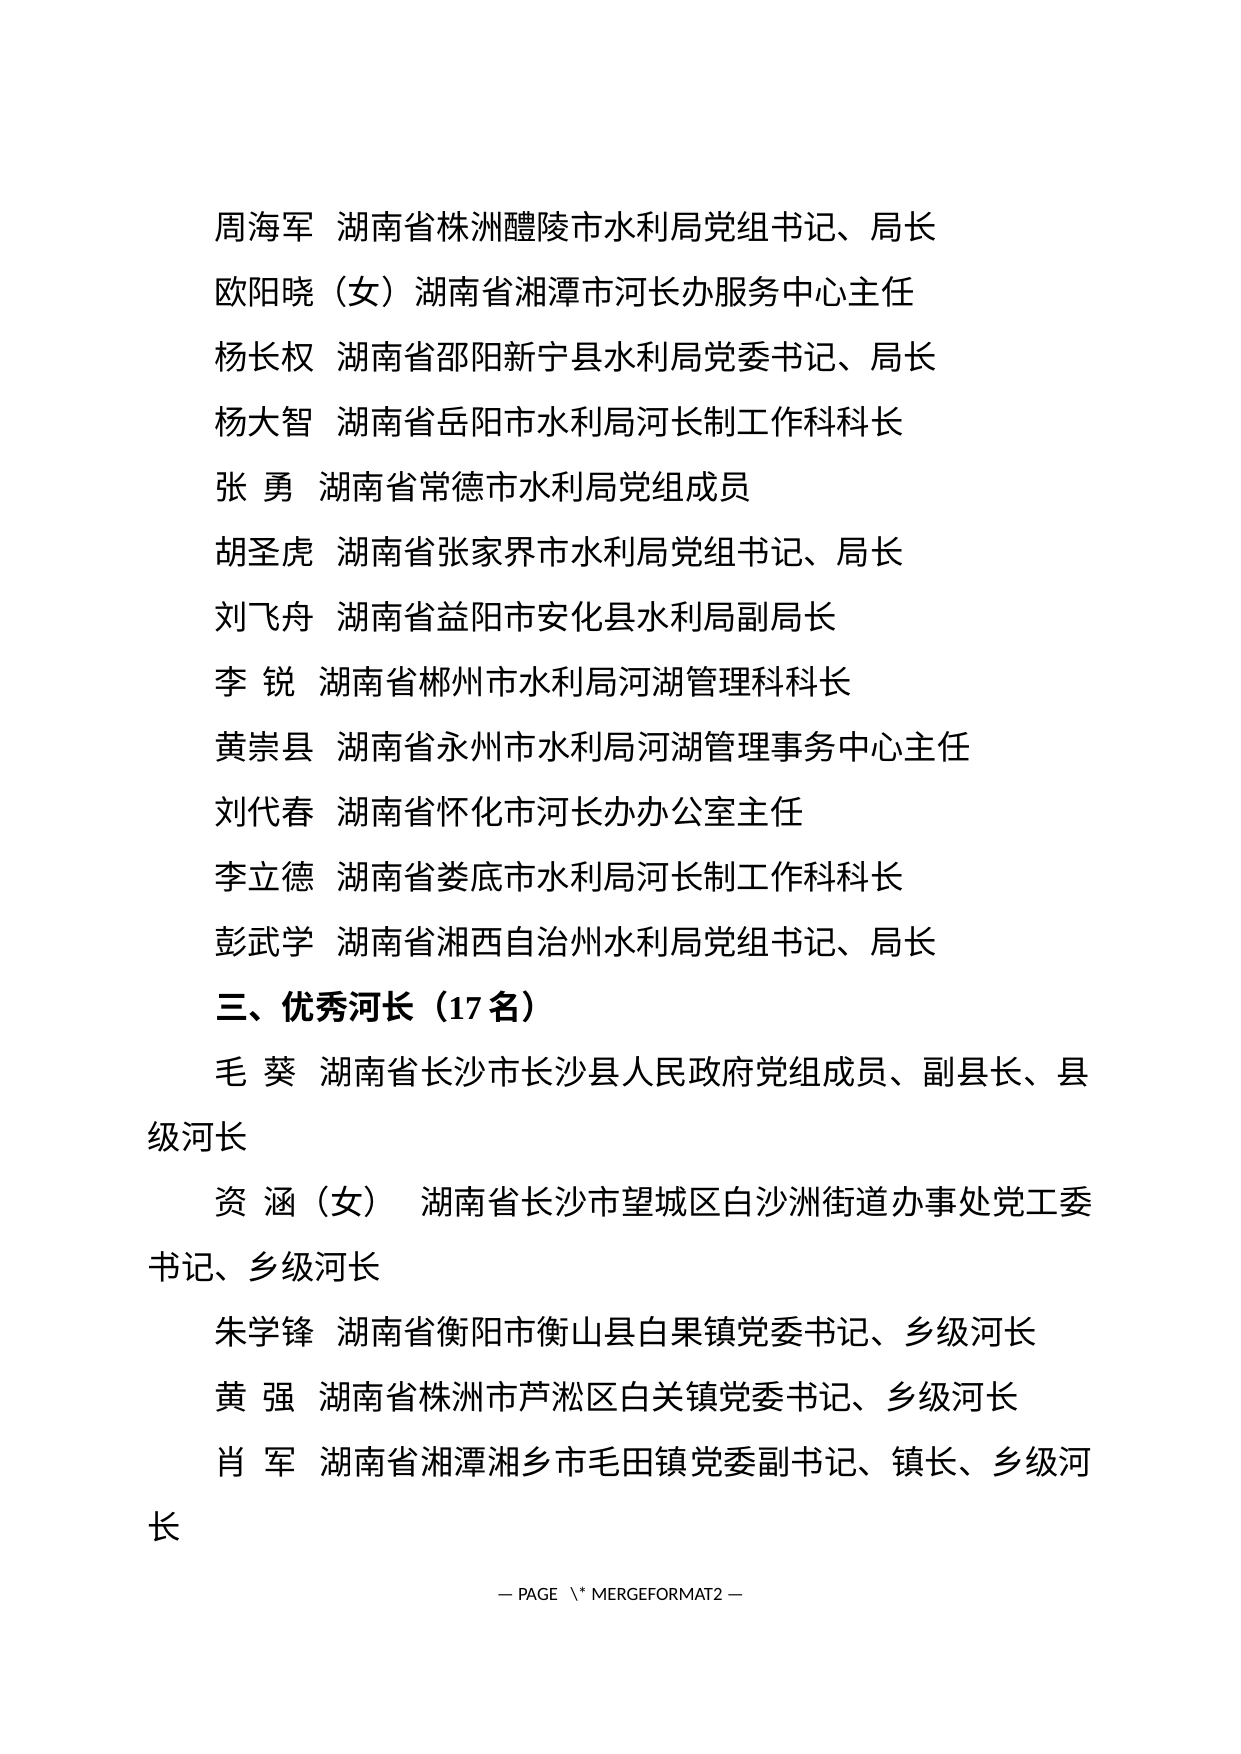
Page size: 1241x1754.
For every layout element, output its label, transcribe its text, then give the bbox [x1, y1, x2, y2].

text 刘代春 湖南省怀化市河长办办公室主任 [148, 777, 1092, 842]
text 毛 葵 湖南省长沙市长沙县人民政府党组成员、副县长、县级河长 [148, 1037, 1092, 1167]
text 三、优秀河长（17名） [148, 972, 1092, 1037]
text 周海军 湖南省株洲醴陵市水利局党组书记、局长 [148, 192, 1092, 257]
text 朱学锋 湖南省衡阳市衡山县白果镇党委书记、乡级河长 [148, 1297, 1092, 1362]
text 彭武学 湖南省湘西自治州水利局党组书记、局长 [148, 907, 1092, 972]
text 杨大智 湖南省岳阳市水利局河长制工作科科长 [148, 387, 1092, 452]
text 黄 强 湖南省株洲市芦淞区白关镇党委书记、乡级河长 [148, 1362, 1092, 1427]
text 胡圣虎 湖南省张家界市水利局党组书记、局长 [148, 517, 1092, 582]
text 刘飞舟 湖南省益阳市安化县水利局副局长 [148, 582, 1092, 647]
text 黄崇县 湖南省永州市水利局河湖管理事务中心主任 [148, 712, 1092, 777]
text 欧阳晓（女）湖南省湘潭市河长办服务中心主任 [148, 257, 1092, 322]
text 李 锐 湖南省郴州市水利局河湖管理科科长 [148, 647, 1092, 712]
text 肖 军 湖南省湘潭湘乡市毛田镇党委副书记、镇长、乡级河长 [148, 1427, 1092, 1557]
text 张 勇 湖南省常德市水利局党组成员 [148, 452, 1092, 517]
text 资 涵（女） 湖南省长沙市望城区白沙洲街道办事处党工委书记、乡级河长 [148, 1167, 1092, 1297]
text 李立德 湖南省娄底市水利局河长制工作科科长 [148, 842, 1092, 907]
text 杨长权 湖南省邵阳新宁县水利局党委书记、局长 [148, 322, 1092, 387]
